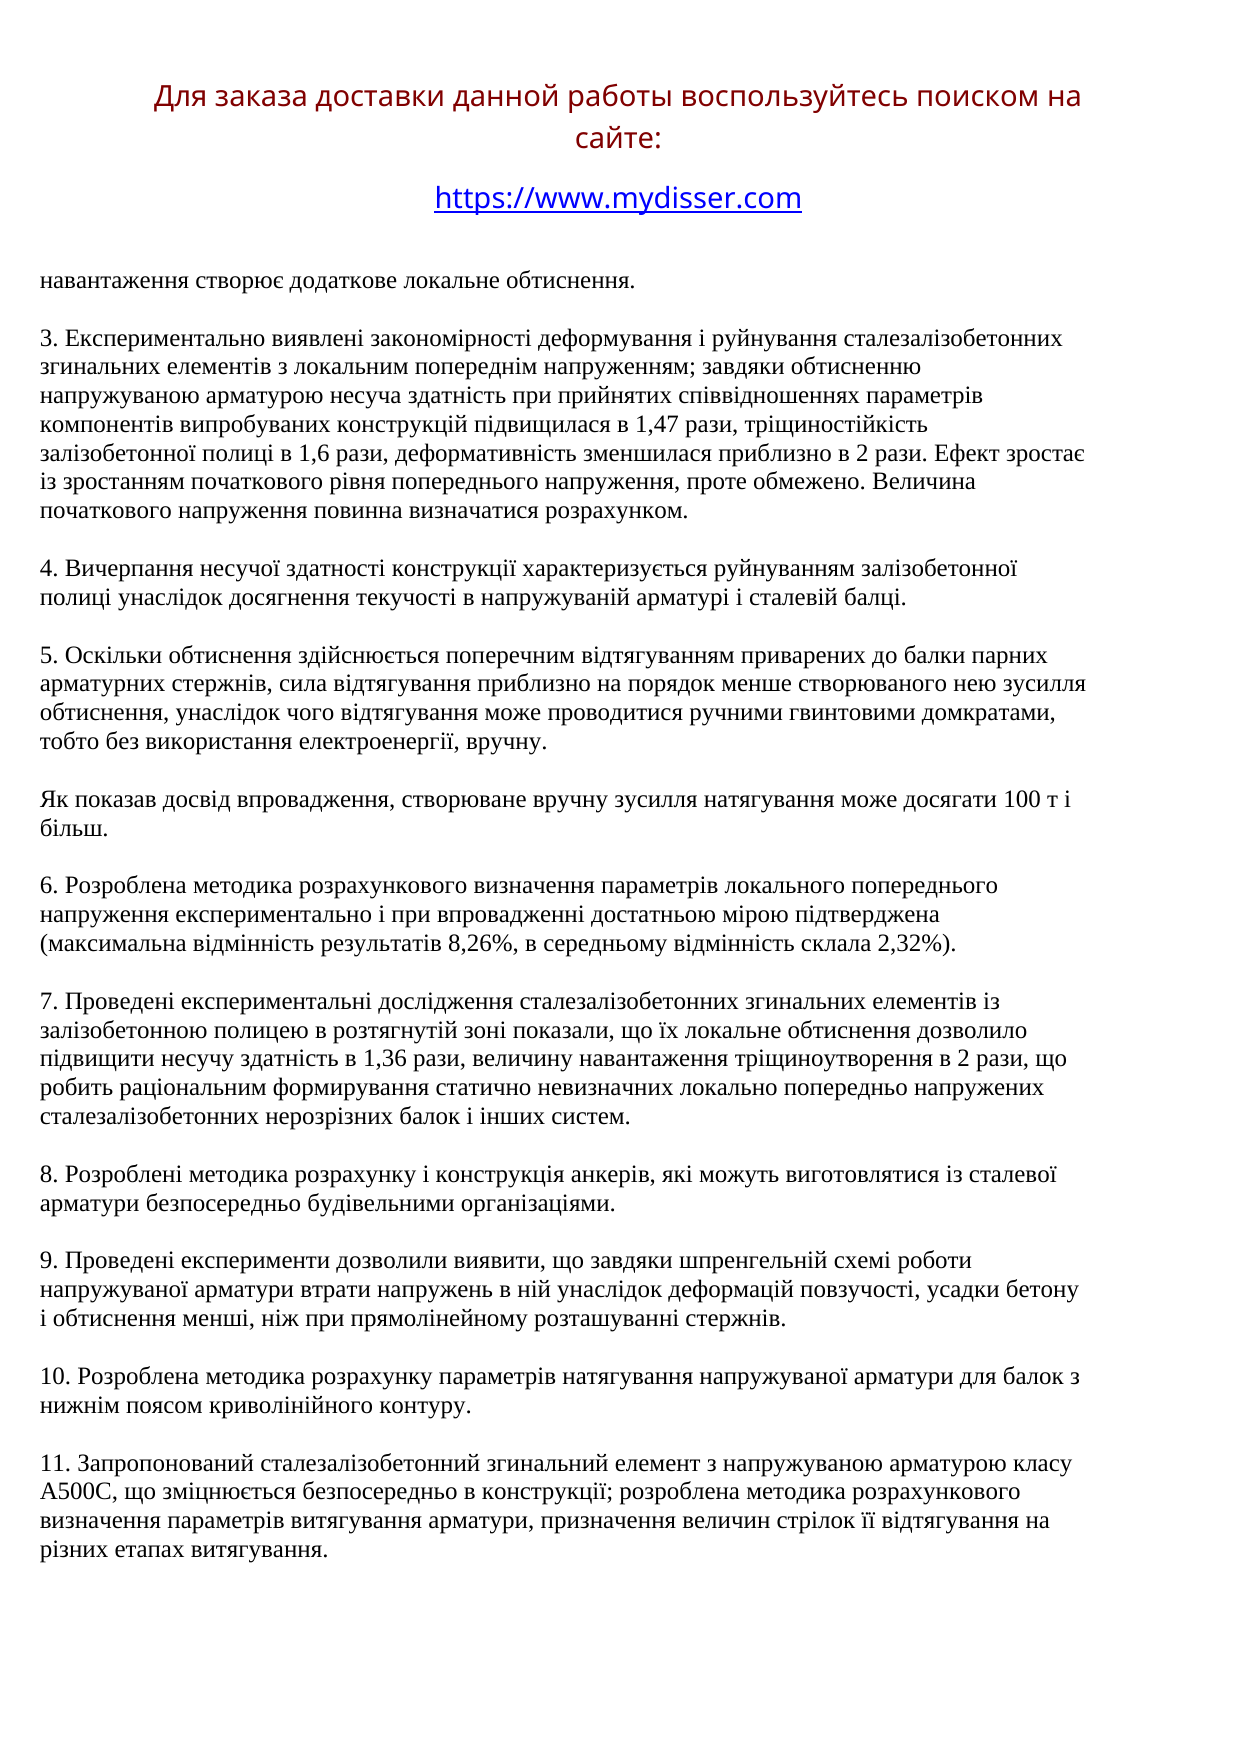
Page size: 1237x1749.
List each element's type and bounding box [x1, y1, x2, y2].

table_cell [40, 236, 1086, 1592]
